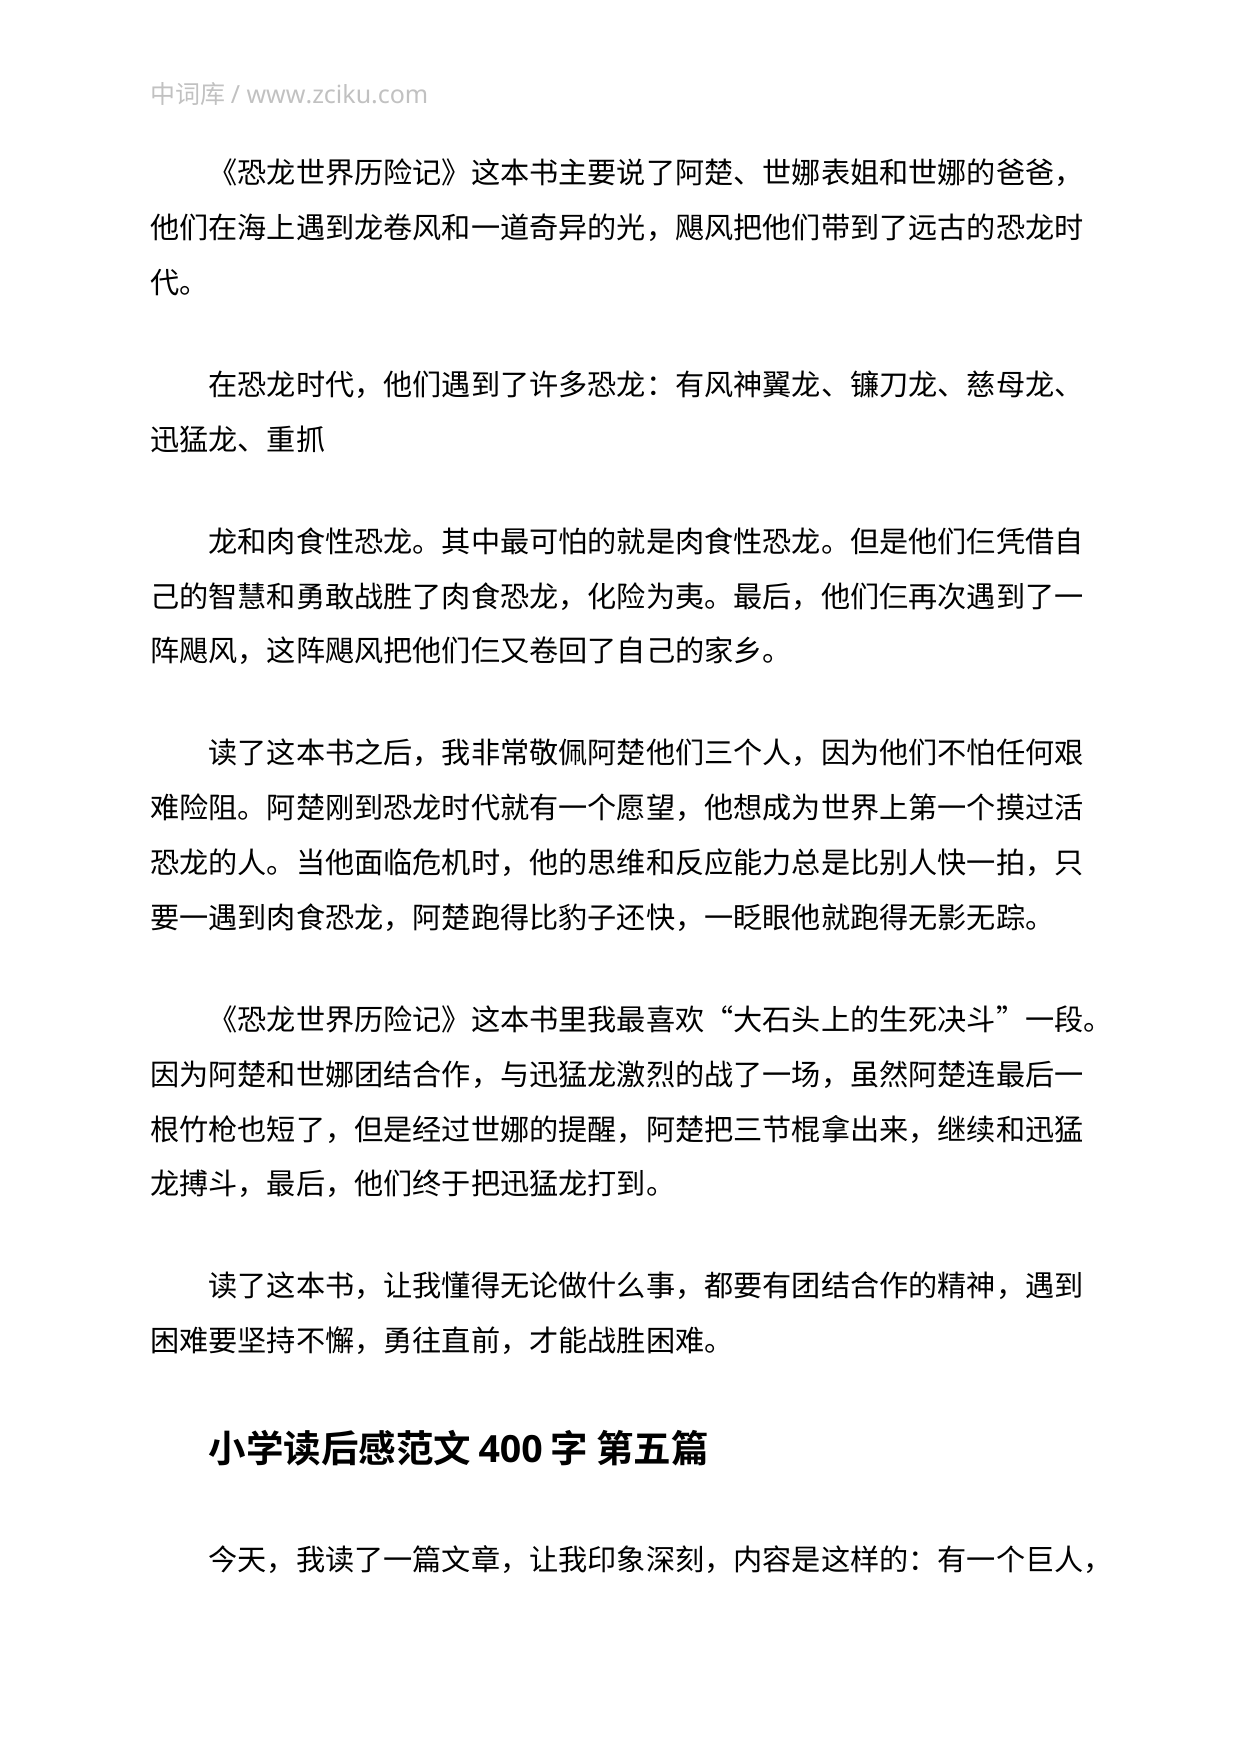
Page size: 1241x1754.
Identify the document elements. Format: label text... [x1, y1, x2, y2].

text 在恐龙时代，他们遇到了许多恐龙：有风神翼龙、镰刀龙、慈母龙、迅猛龙、重抓 [150, 362, 1090, 459]
text 龙和肉食性恐龙。其中最可怕的就是肉食性恐龙。但是他们仨凭借自己的智慧和勇敢战胜了肉食恐龙，化险为夷。最后，他们仨再次遇到了一阵飓风，这阵飓风把他们仨又卷回了自己的家乡。 [150, 518, 1090, 670]
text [150, 1537, 1090, 1579]
text 《恐龙世界历险记》这本书里我最喜欢“大石头上的生死决斗”一段。因为阿楚和世娜团结合作，与迅猛龙激烈的战了一场，虽然阿楚连最后一根竹枪也短了，但是经过世娜的提醒，阿楚把三节棍拿出来，继续和迅猛龙搏斗，最后，他们终于把迅猛龙打到。 [150, 996, 1090, 1203]
text 小学读后感范文400字 第五篇 [150, 1419, 1090, 1474]
text 《恐龙世界历险记》这本书主要说了阿楚、世娜表姐和世娜的爸爸，他们在海上遇到龙卷风和一道奇异的光，飓风把他们带到了远古的恐龙时代。 [150, 150, 1090, 302]
text 读了这本书，让我懂得无论做什么事，都要有团结合作的精神，遇到困难要坚持不懈，勇往直前，才能战胜困难。 [150, 1263, 1090, 1360]
text 读了这本书之后，我非常敬佩阿楚他们三个人，因为他们不怕任何艰难险阻。阿楚刚到恐龙时代就有一个愿望，他想成为世界上第一个摸过活恐龙的人。当他面临危机时，他的思维和反应能力总是比别人快一拍，只要一遇到肉食恐龙，阿楚跑得比豹子还快，一眨眼他就跑得无影无踪。 [150, 730, 1090, 937]
